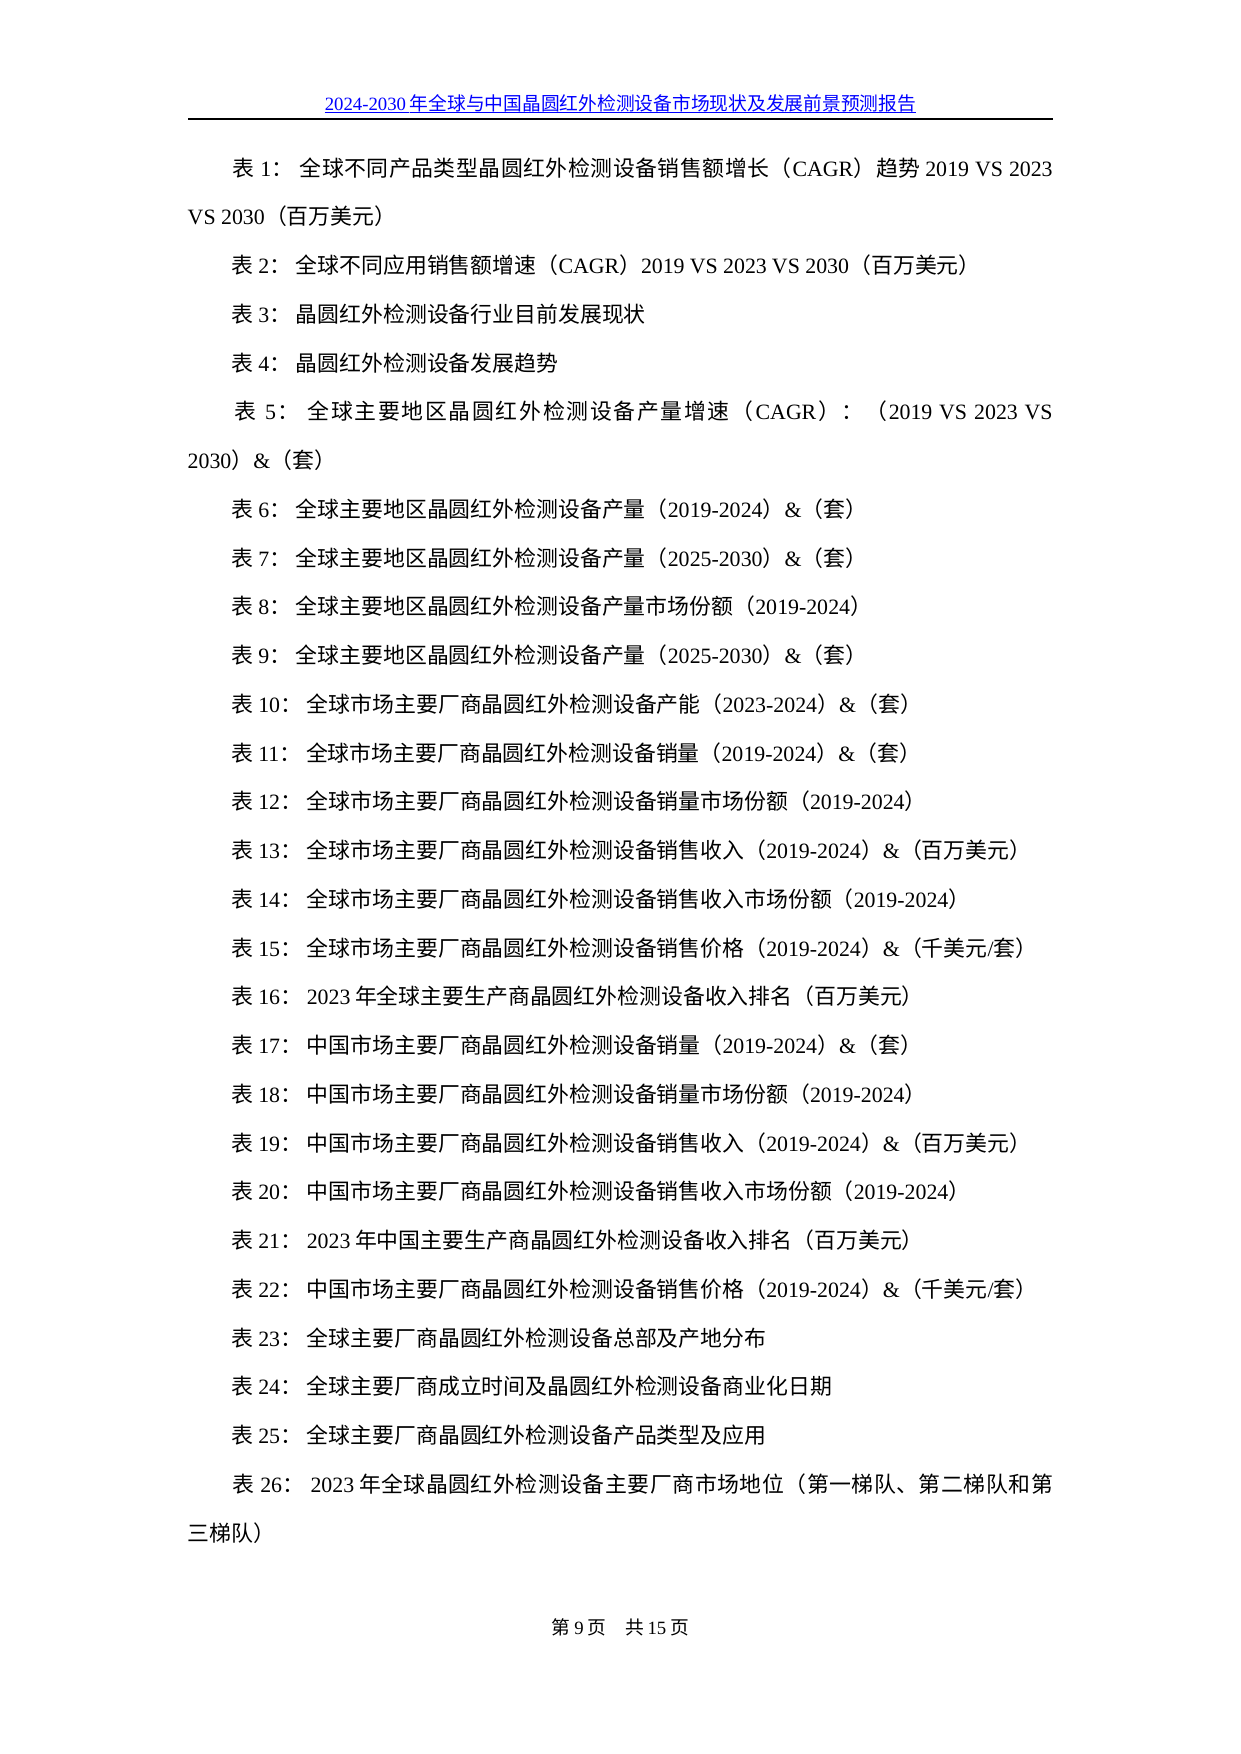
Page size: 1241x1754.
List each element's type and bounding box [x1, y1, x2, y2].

text [187, 150, 1053, 1548]
